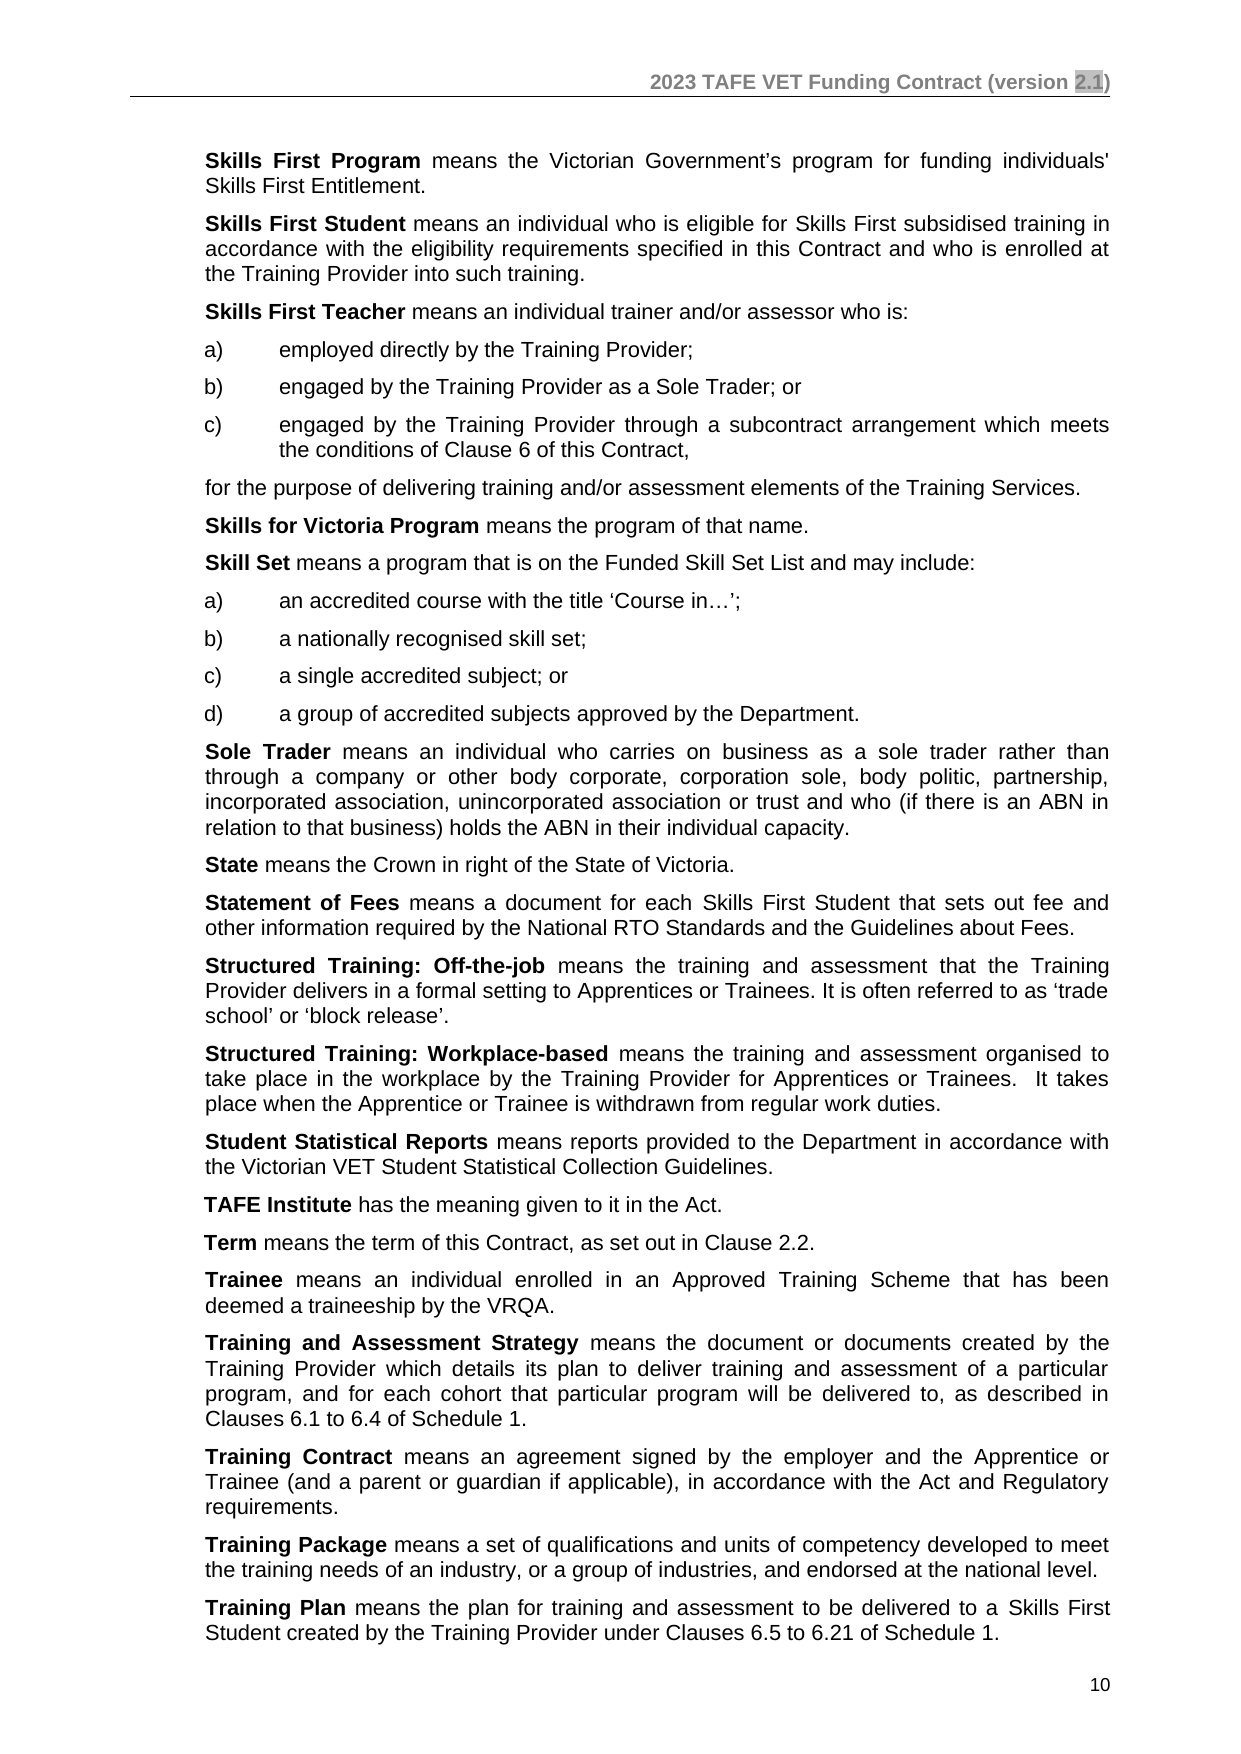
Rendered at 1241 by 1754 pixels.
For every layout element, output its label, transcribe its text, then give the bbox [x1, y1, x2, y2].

text Skills First Teacher means an individual trainer and/or assessor who is: [205, 299, 1110, 324]
text Skills First Student means an individual who is eligible for Skills First subsidised training in accordance with the eligibility requirements specified in this Contract and who is enrolled at the Training Provider into such training. [205, 211, 1110, 286]
text Training Contract means an agreement signed by the employer and the Apprentice or Trainee (and a parent or guardian if applicable), in accordance with the Act and Regulatory requirements. [205, 1443, 1110, 1519]
text Trainee means an individual enrolled in an Approved Training Scheme that has been deemed a traineeship by the VRQA. [205, 1267, 1110, 1318]
list an accredited course with the title ‘Course in…’; [204, 588, 1110, 613]
text Term means the term of this Contract, as set out in Clause 2.2. [204, 1229, 1110, 1255]
list a nationally recognised skill set; [204, 626, 1110, 651]
text Skills First Program means the Victorian Government’s program for funding individuals' Skills First Entitlement. [205, 148, 1110, 198]
list engaged by the Training Provider through a subcontract arrangement which meets the conditions of Clause 6 of this Contract, [204, 412, 1110, 462]
list a group of accredited subjects approved by the Department. [204, 701, 1110, 726]
text Skill Set means a program that is on the Funded Skill Set List and may include: [205, 550, 1110, 575]
text Student Statistical Reports means reports provided to the Department in accordance with the Victorian VET Student Statistical Collection Guidelines. [205, 1129, 1110, 1179]
text Training Plan means the plan for training and assessment to be delivered to a Skills First Student created by the Training Provider under Clauses 6.5 to 6.21 of Schedule 1. [205, 1594, 1110, 1645]
list a single accredited subject; or [204, 663, 1110, 688]
list employed directly by the Training Provider; [204, 336, 1110, 362]
text State means the Crown in right of the State of Victoria. [205, 852, 1110, 877]
text Statement of Fees means a document for each Skills First Student that sets out fee and other information required by the National RTO Standards and the Guidelines about Fees. [205, 890, 1110, 940]
text Sole Trader means an individual who carries on business as a sole trader rather than through a company or other body corporate, corporation sole, body politic, partnership, incorporated association, unincorporated association or trust and who (if there is an ABN in relation to that business) holds the ABN in their individual capacity. [205, 739, 1110, 839]
text Training and Assessment Strategy means the document or documents created by the Training Provider which details its plan to deliver training and assessment of a particular program, and for each cohort that particular program will be delivered to, as described in Clauses 6.1 to 6.4 of Schedule 1. [205, 1330, 1110, 1431]
text Training Package means a set of qualifications and units of competency developed to meet the training needs of an industry, or a group of industries, and endorsed at the national level. [205, 1532, 1110, 1582]
text Structured Training: Off-the-job means the training and assessment that the Training Provider delivers in a formal setting to Apprentices or Trainees. It is often referred to as ‘trade school’ or ‘block release’. [205, 953, 1110, 1028]
text for the purpose of delivering training and/or assessment elements of the Training Services. [205, 475, 1110, 500]
text Skills for Victoria Program means the program of that name. [205, 512, 1110, 538]
list engaged by the Training Provider as a Sole Trader; or [204, 374, 1110, 399]
text Structured Training: Workplace-based means the training and assessment organised to take place in the workplace by the Training Provider for Apprentices or Trainees. It takes place when the Apprentice or Trainee is withdrawn from regular work duties. [205, 1041, 1110, 1116]
text TAFE Institute has the meaning given to it in the Act. [204, 1192, 1110, 1217]
